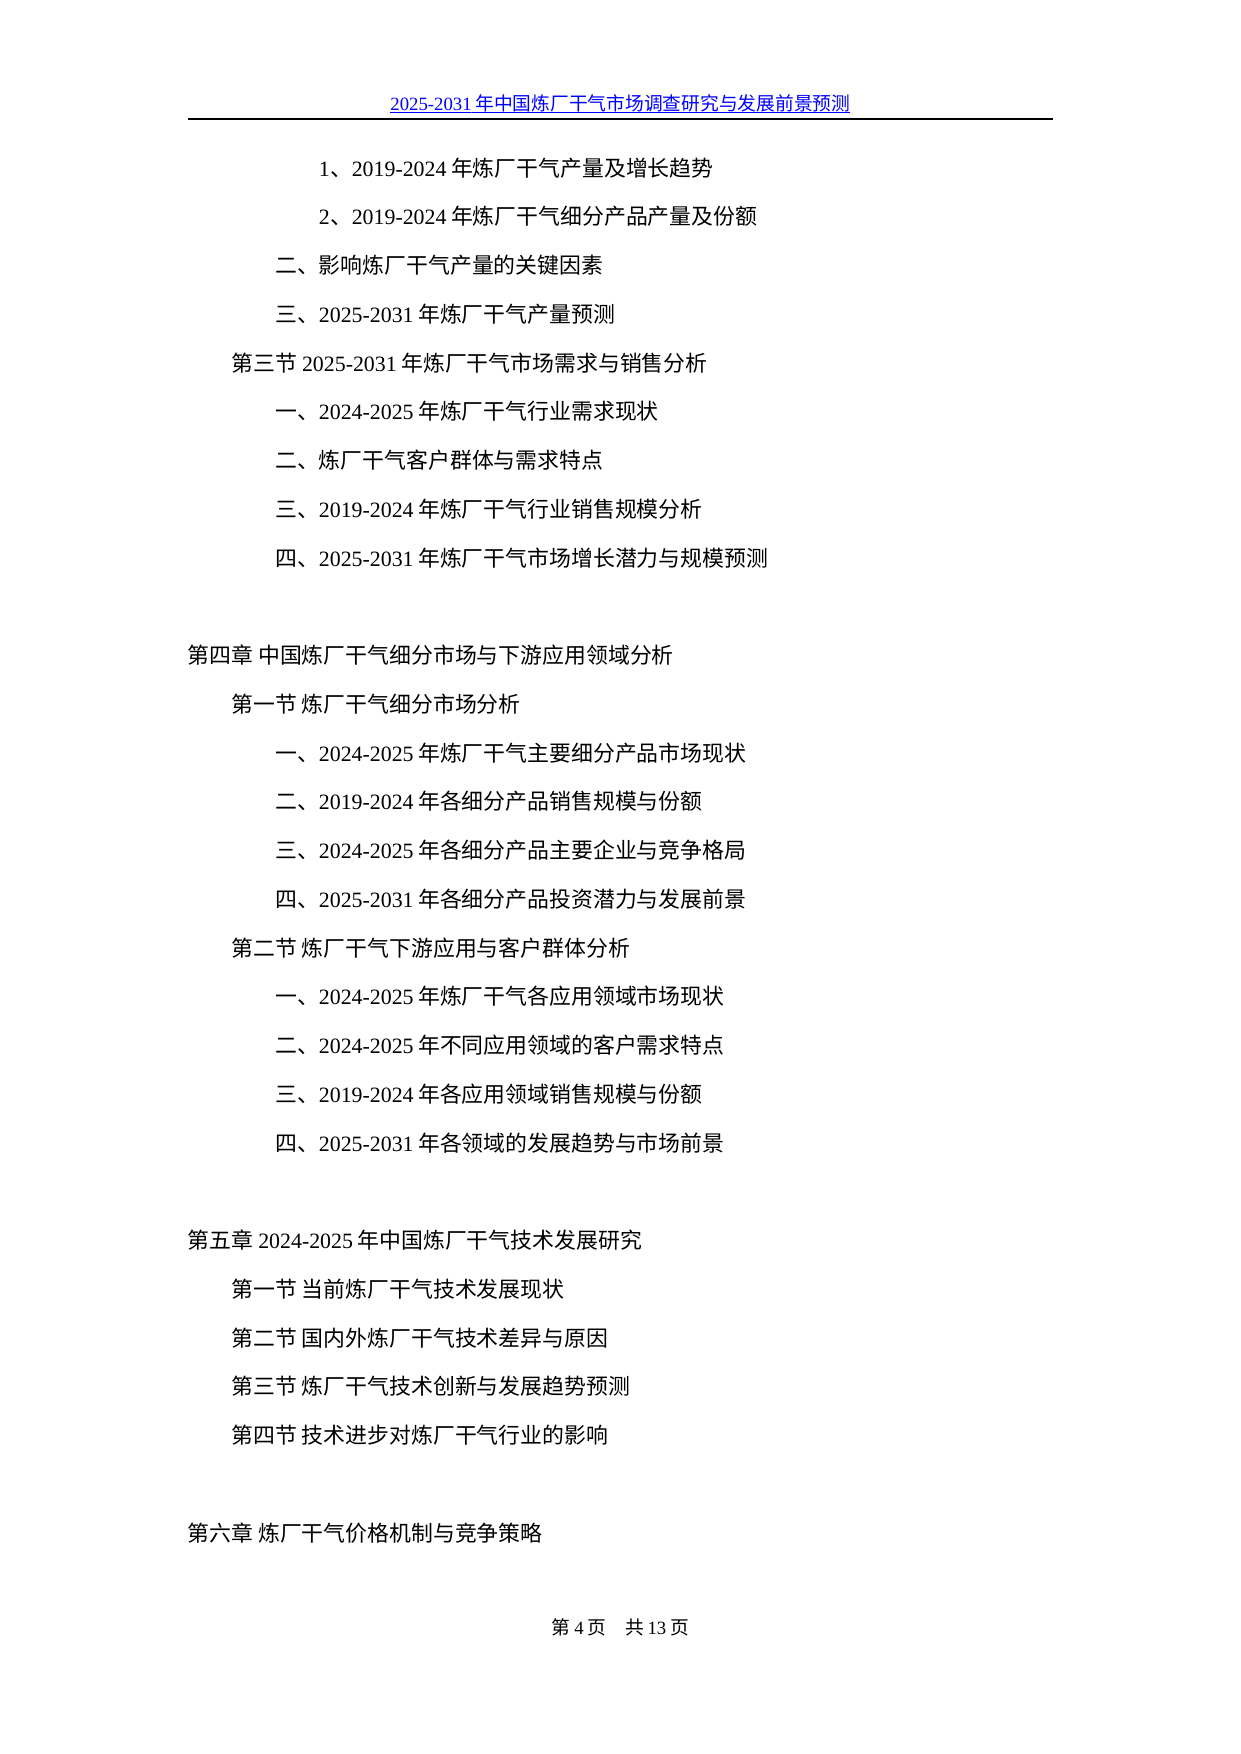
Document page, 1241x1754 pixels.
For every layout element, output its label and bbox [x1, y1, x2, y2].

text [187, 150, 1053, 1548]
